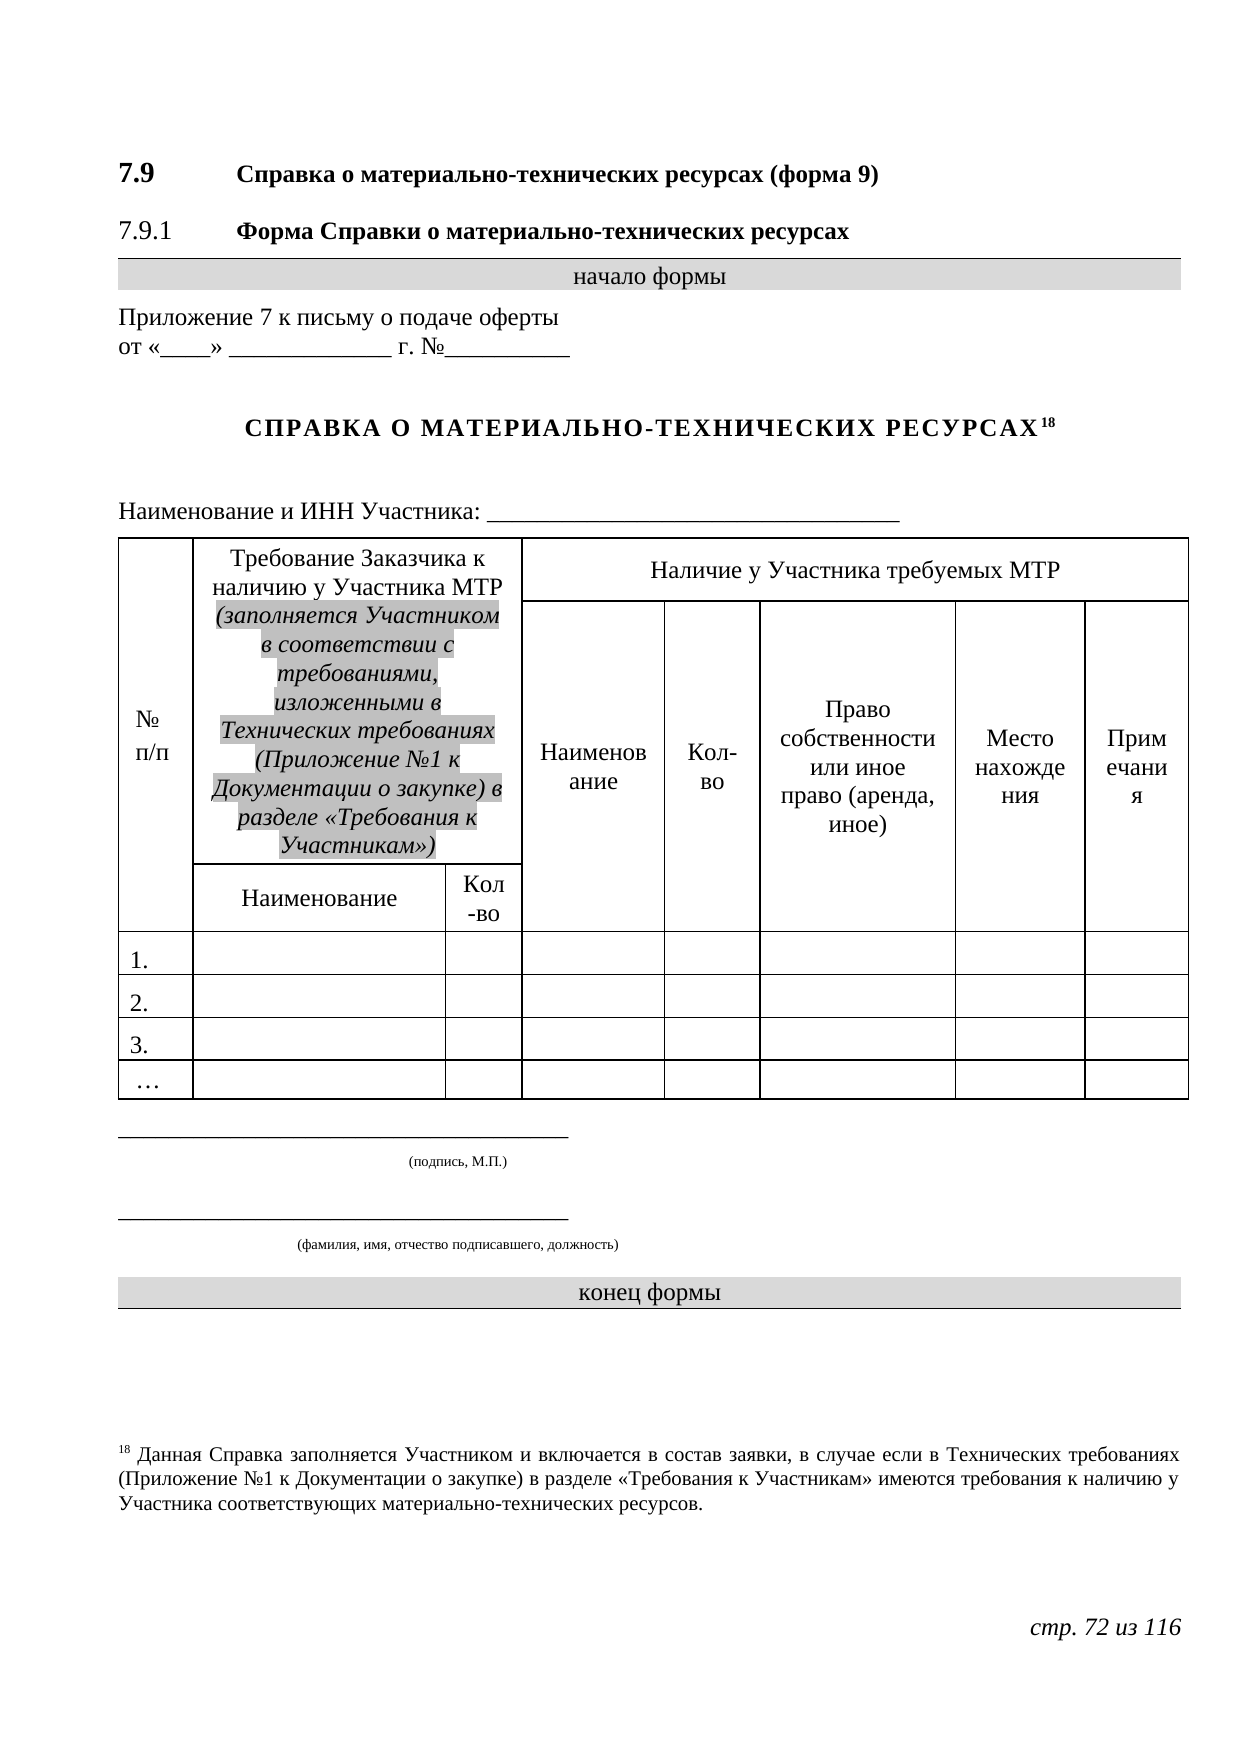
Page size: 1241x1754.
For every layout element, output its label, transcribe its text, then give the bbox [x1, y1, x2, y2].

table_cell Право собственности или иное право (аренда, иное) [761, 602, 955, 931]
text (подпись, М.П.) [118, 1153, 797, 1182]
table_cell [956, 975, 1084, 1016]
table_cell [956, 1061, 1084, 1098]
table_cell Примечания [1086, 602, 1188, 931]
table_cell Наименование [194, 865, 445, 931]
table_cell [665, 1018, 759, 1059]
text (фамилия, имя, отчество подписавшего, должность) [118, 1236, 797, 1264]
table_cell [1086, 1018, 1188, 1059]
table_cell [665, 932, 759, 973]
table_cell [446, 1061, 521, 1098]
table_cell [194, 1061, 445, 1098]
text Наименование и ИНН Участника: _________________________________ [118, 496, 1181, 525]
text ____________________________________ [118, 1194, 1181, 1223]
table_cell [119, 1018, 192, 1059]
table_cell [761, 932, 955, 973]
table_cell Кол-во [446, 865, 521, 931]
text Приложение 7 к письму о подаче оферты от «____» _____________ г. №__________ [118, 302, 1181, 360]
table_cell [446, 1018, 521, 1059]
table_cell [523, 932, 664, 973]
subtitle Справка о материально-технических ресурсах (форма 9) [118, 156, 1181, 189]
table_cell [194, 932, 445, 973]
table_cell [119, 975, 192, 1016]
table_cell [194, 1018, 445, 1059]
table_cell Кол-во [665, 602, 759, 931]
table_cell [1086, 975, 1188, 1016]
table_cell [761, 1018, 955, 1059]
table_cell [523, 1061, 664, 1098]
text ____________________________________ [118, 1112, 1181, 1141]
table_cell [1086, 932, 1188, 973]
table_cell [761, 1061, 955, 1098]
table_cell [446, 932, 521, 973]
table_cell [523, 1018, 664, 1059]
table_cell [956, 932, 1084, 973]
table_cell [446, 975, 521, 1016]
table_cell … [119, 1061, 192, 1098]
table_cell [523, 975, 664, 1016]
text конец формы [118, 1277, 1181, 1308]
table_cell [665, 975, 759, 1016]
table_header Наличие у Участника требуемых МТР [523, 539, 1188, 600]
table_cell Место нахождения [956, 602, 1084, 931]
table_cell [956, 1018, 1084, 1059]
text начало формы [118, 259, 1181, 290]
table_cell [194, 975, 445, 1016]
table_cell [665, 1061, 759, 1098]
table_cell Наименование [523, 602, 664, 931]
table_cell [1086, 1061, 1188, 1098]
text Справка о материально-технических ресурсах [118, 413, 1181, 442]
table_cell [761, 975, 955, 1016]
table_header № п/п [119, 539, 192, 931]
text Форма Справки о материально-технических ресурсах [118, 214, 1181, 245]
table_header Требование Заказчика к наличию у Участника МТР (заполняется Участником в соответствии с требованиями, изложенными в Технических требованиях (Приложение №1 к Документации о закупке) в разделе «Требования к Участникам») [194, 539, 521, 863]
table_cell [119, 932, 192, 973]
